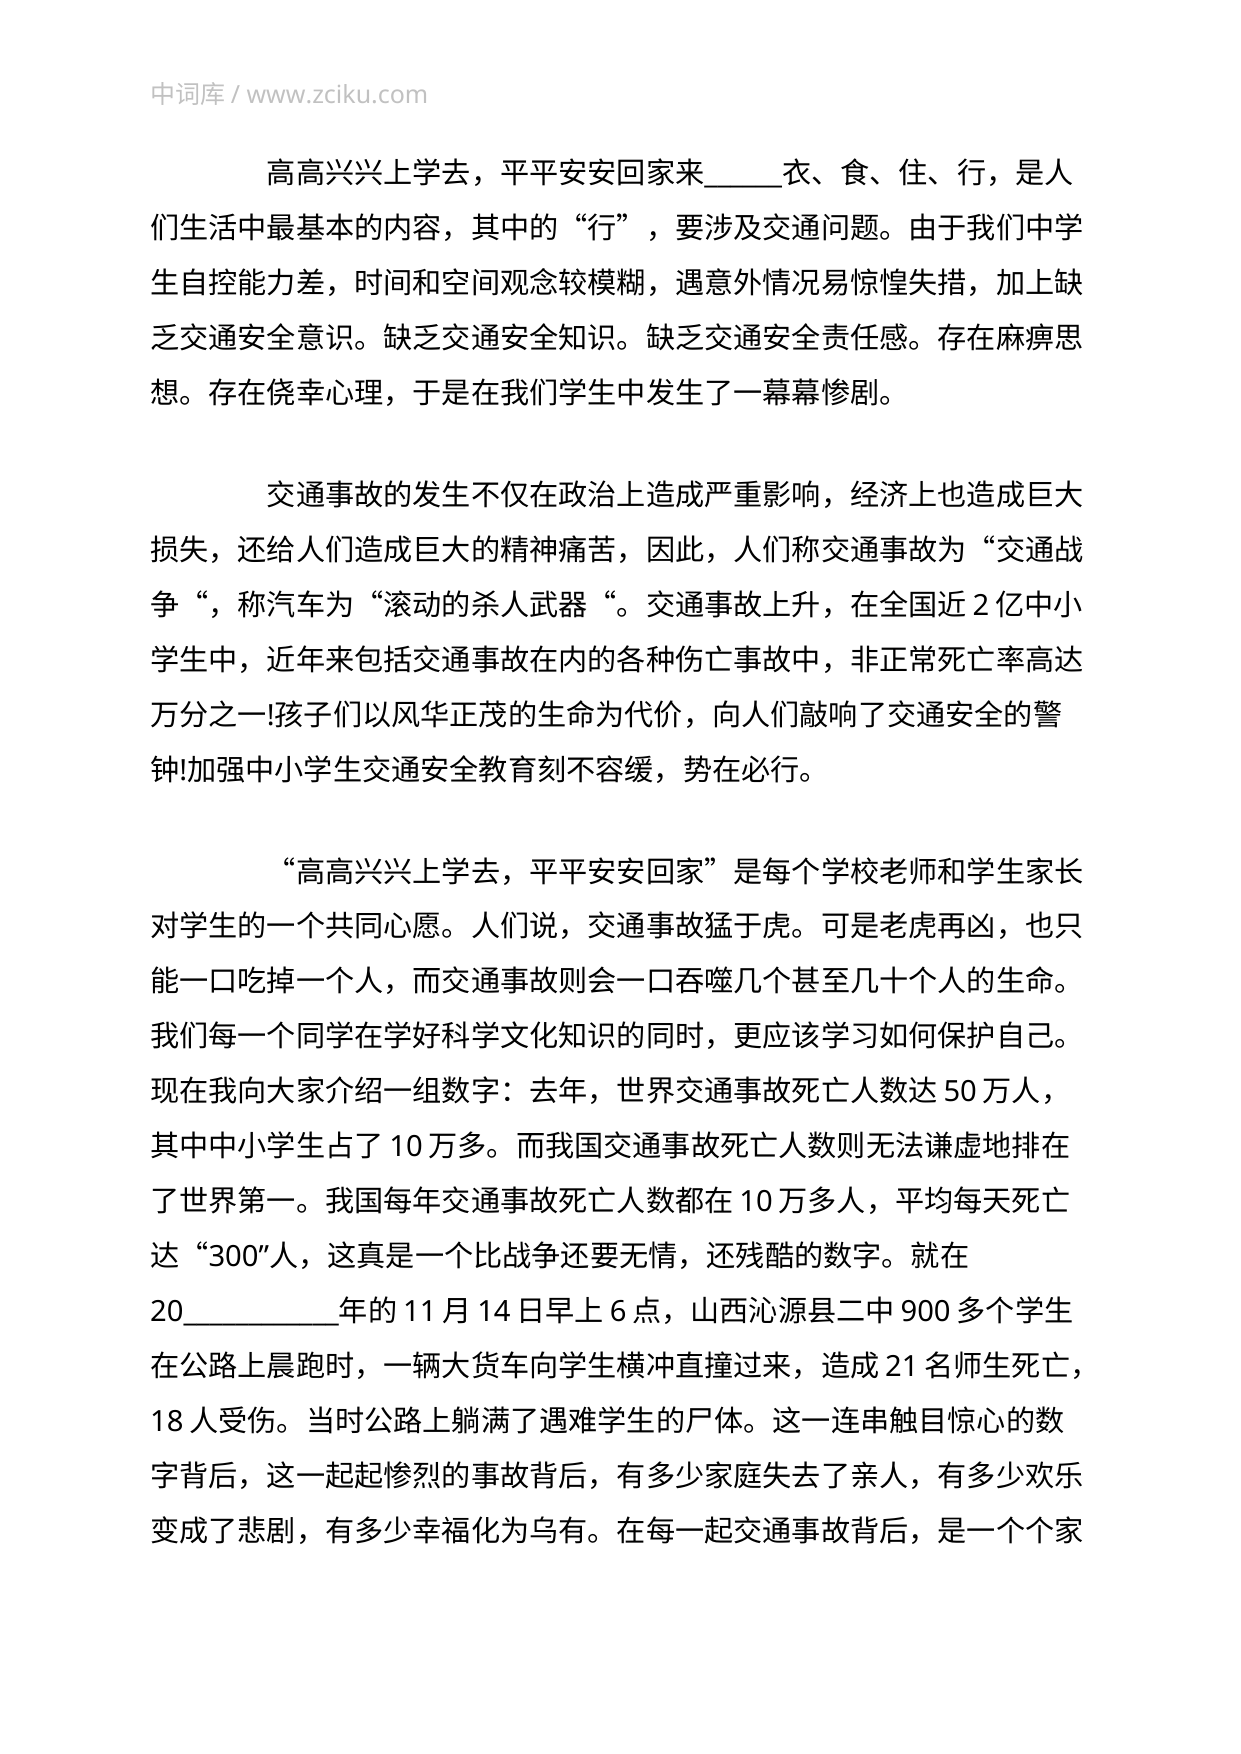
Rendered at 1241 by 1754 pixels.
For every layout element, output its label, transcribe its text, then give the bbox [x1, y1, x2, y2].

text 高高兴兴上学去，平平安安回家来______衣、食、住、行，是人们生活中最基本的内容，其中的“行”，要涉及交通问题。由于我们中学生自控能力差，时间和空间观念较模糊，遇意外情况易惊惶失措，加上缺乏交通安全意识。缺乏交通安全知识。缺乏交通安全责任感。存在麻痹思想。存在侥幸心理，于是在我们学生中发生了一幕幕惨剧。 [150, 150, 1090, 412]
text 交通事故的发生不仅在政治上造成严重影响，经济上也造成巨大损失，还给人们造成巨大的精神痛苦，因此，人们称交通事故为“交通战争“，称汽车为“滚动的杀人武器“。交通事故上升，在全国近2亿中小学生中，近年来包括交通事故在内的各种伤亡事故中，非正常死亡率高达万分之一!孩子们以风华正茂的生命为代价，向人们敲响了交通安全的警钟!加强中小学生交通安全教育刻不容缓，势在必行。 [150, 471, 1090, 788]
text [150, 848, 1090, 1550]
